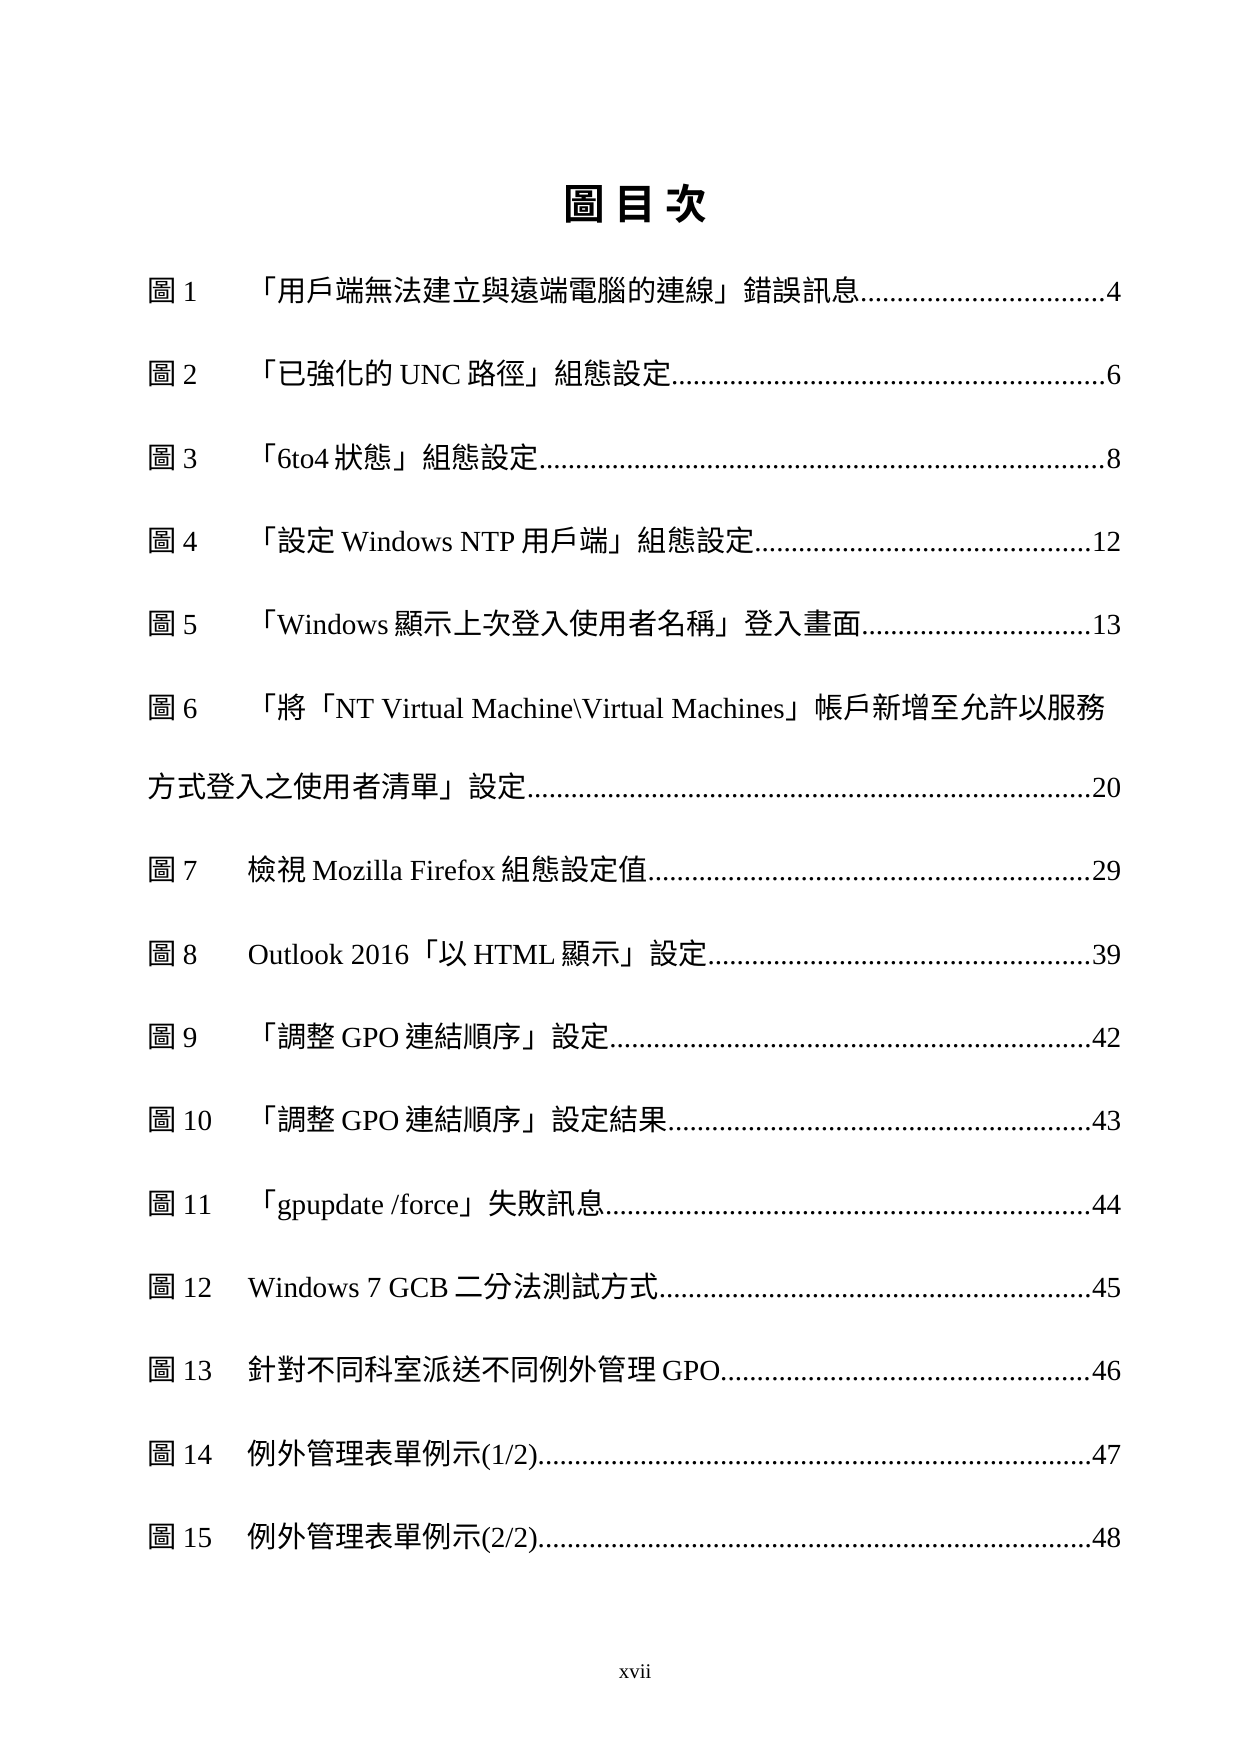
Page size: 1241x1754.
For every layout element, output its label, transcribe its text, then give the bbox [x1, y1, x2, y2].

text 圖4 「設定Windows NTP用戶端」組態設定 12 [148, 499, 1122, 578]
text 圖12 Windows 7 GCB二分法測試方式 45 [148, 1245, 1122, 1324]
text 圖7 檢視Mozilla Firefox組態設定值 29 [148, 828, 1122, 908]
text 圖10 「調整GPO連結順序」設定結果 43 [148, 1078, 1122, 1158]
text 圖3 「6to4狀態」組態設定 8 [148, 416, 1122, 495]
text 圖14 例外管理表單例示(1/2) 47 [148, 1412, 1122, 1491]
text 圖15 例外管理表單例示(2/2) 48 [148, 1495, 1122, 1574]
text 圖13 針對不同科室派送不同例外管理GPO 46 [148, 1328, 1122, 1408]
text 圖11 「gpupdate /force」失敗訊息 44 [148, 1162, 1122, 1241]
text 圖8 Outlook 2016「以HTML顯示」設定 39 [148, 912, 1122, 991]
text 圖5 「Windows顯示上次登入使用者名稱」登入畫面 13 [148, 582, 1122, 662]
text 圖1 「用戶端無法建立與遠端電腦的連線」錯誤訊息 4 [148, 249, 1122, 328]
text 圖9 「調整GPO連結順序」設定 42 [148, 995, 1122, 1074]
text 圖 目 次 [148, 162, 1122, 241]
text 圖2 「已強化的UNC路徑」組態設定 6 [148, 332, 1122, 412]
text 圖6 「將「NT Virtual Machine\Virtual Machines」帳戶新增至允許以服務方式登入之使用者清單」設定 20 [148, 666, 1122, 824]
